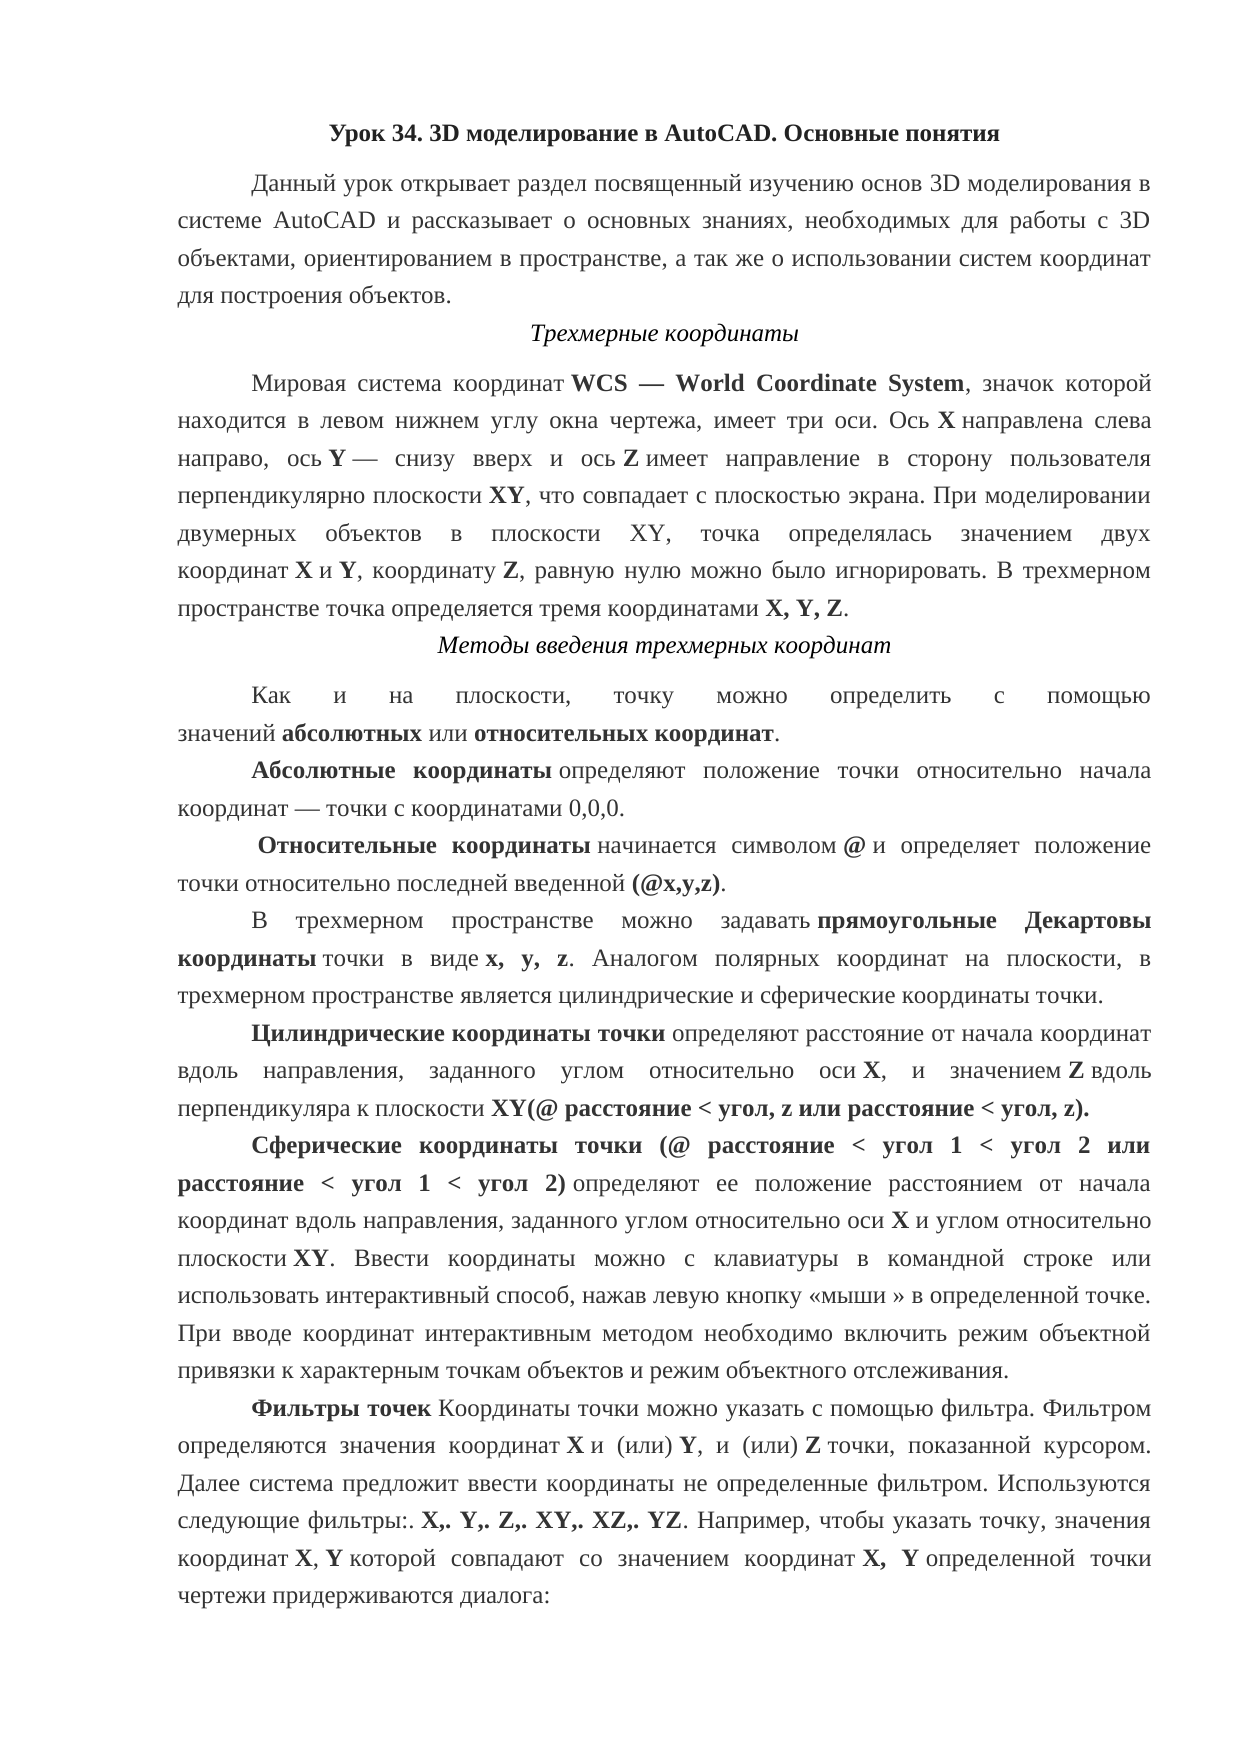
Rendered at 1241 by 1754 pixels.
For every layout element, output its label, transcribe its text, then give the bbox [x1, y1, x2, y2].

text Как и на плоскости, точку можно определить с помощью значений абсолютных или относительных координат. [177, 672, 1152, 747]
text Трехмерные координаты [177, 309, 1152, 347]
text Относительные координаты начинается символом @ и определяет положение точки относительно последней введенной (@x,y,z). [177, 822, 1152, 897]
text В трехмерном пространстве можно задавать прямоугольные Декартовы координаты точки в виде x, y, z. Аналогом полярных координат на плоскости, в трехмерном пространстве является цилиндрические и сферические координаты точки. [177, 897, 1152, 1009]
text Фильтры точек Координаты точки можно указать с помощью фильтра. Фильтром определяются значения координат Х и (или) Y, и (или) Z точки, показанной курсором. Далее система предложит ввести координаты не определенные фильтром. Используются следующие фильтры:. X,. Y,. Z,. XY,. XZ,. YZ. Например, чтобы указать точку, значения координат X, Y которой совпадают со значением координат X, Y определенной точки чертежи придерживаются диалога: [177, 1384, 1152, 1609]
text Абсолютные координаты определяют положение точки относительно начала координат — точки с координатами 0,0,0. [177, 747, 1152, 822]
text Данный урок открывает раздел посвященный изучению основ 3D моделирования в системе AutoCAD и рассказывает о основных знаниях, необходимых для работы с 3D объектами, ориентированием в пространстве, а так же о использовании систем координат для построения объектов. [177, 159, 1152, 309]
text Урок 34. 3D моделирование в AutoCAD. Основные понятия [177, 118, 1152, 147]
text Цилиндрические координаты точки определяют расстояние от начала координат вдоль направления, заданного углом относительно оси Х, и значением Z вдоль перпендикуляра к плоскости XY(@ расстояние < угол, z или расстояние < угол, z). [177, 1009, 1152, 1122]
text Мировая система координат WCS — World Coordinate System, значок которой находится в левом нижнем углу окна чертежа, имеет три оси. Ось Х направлена слева направо, ось Y — снизу вверх и ось Z имеет направление в сторону пользователя перпендикулярно плоскости XY, что совпадает с плоскостью экрана. При моделировании двумерных объектов в плоскости XY, точка определялась значением двух координат X и Y, координату Z, равную нулю можно было игнорировать. В трехмерном пространстве точка определяется тремя координатами X, Y, Z. [177, 359, 1152, 622]
text Методы введения трехмерных координат [177, 622, 1152, 659]
text Сферические координаты точки (@ расстояние < угол 1 < угол 2 или расстояние < угол 1 < угол 2) определяют ее положение расстоянием от начала координат вдоль направления, заданного углом относительно оси Х и углом относительно плоскости XY. Ввести координаты можно с клавиатуры в командной строке или использовать интерактивный способ, нажав левую кнопку «мыши » в определенной точке. При вводе координат интерактивным методом необходимо включить режим объектной привязки к характерным точкам объектов и режим объектного отслеживания. [177, 1122, 1152, 1384]
